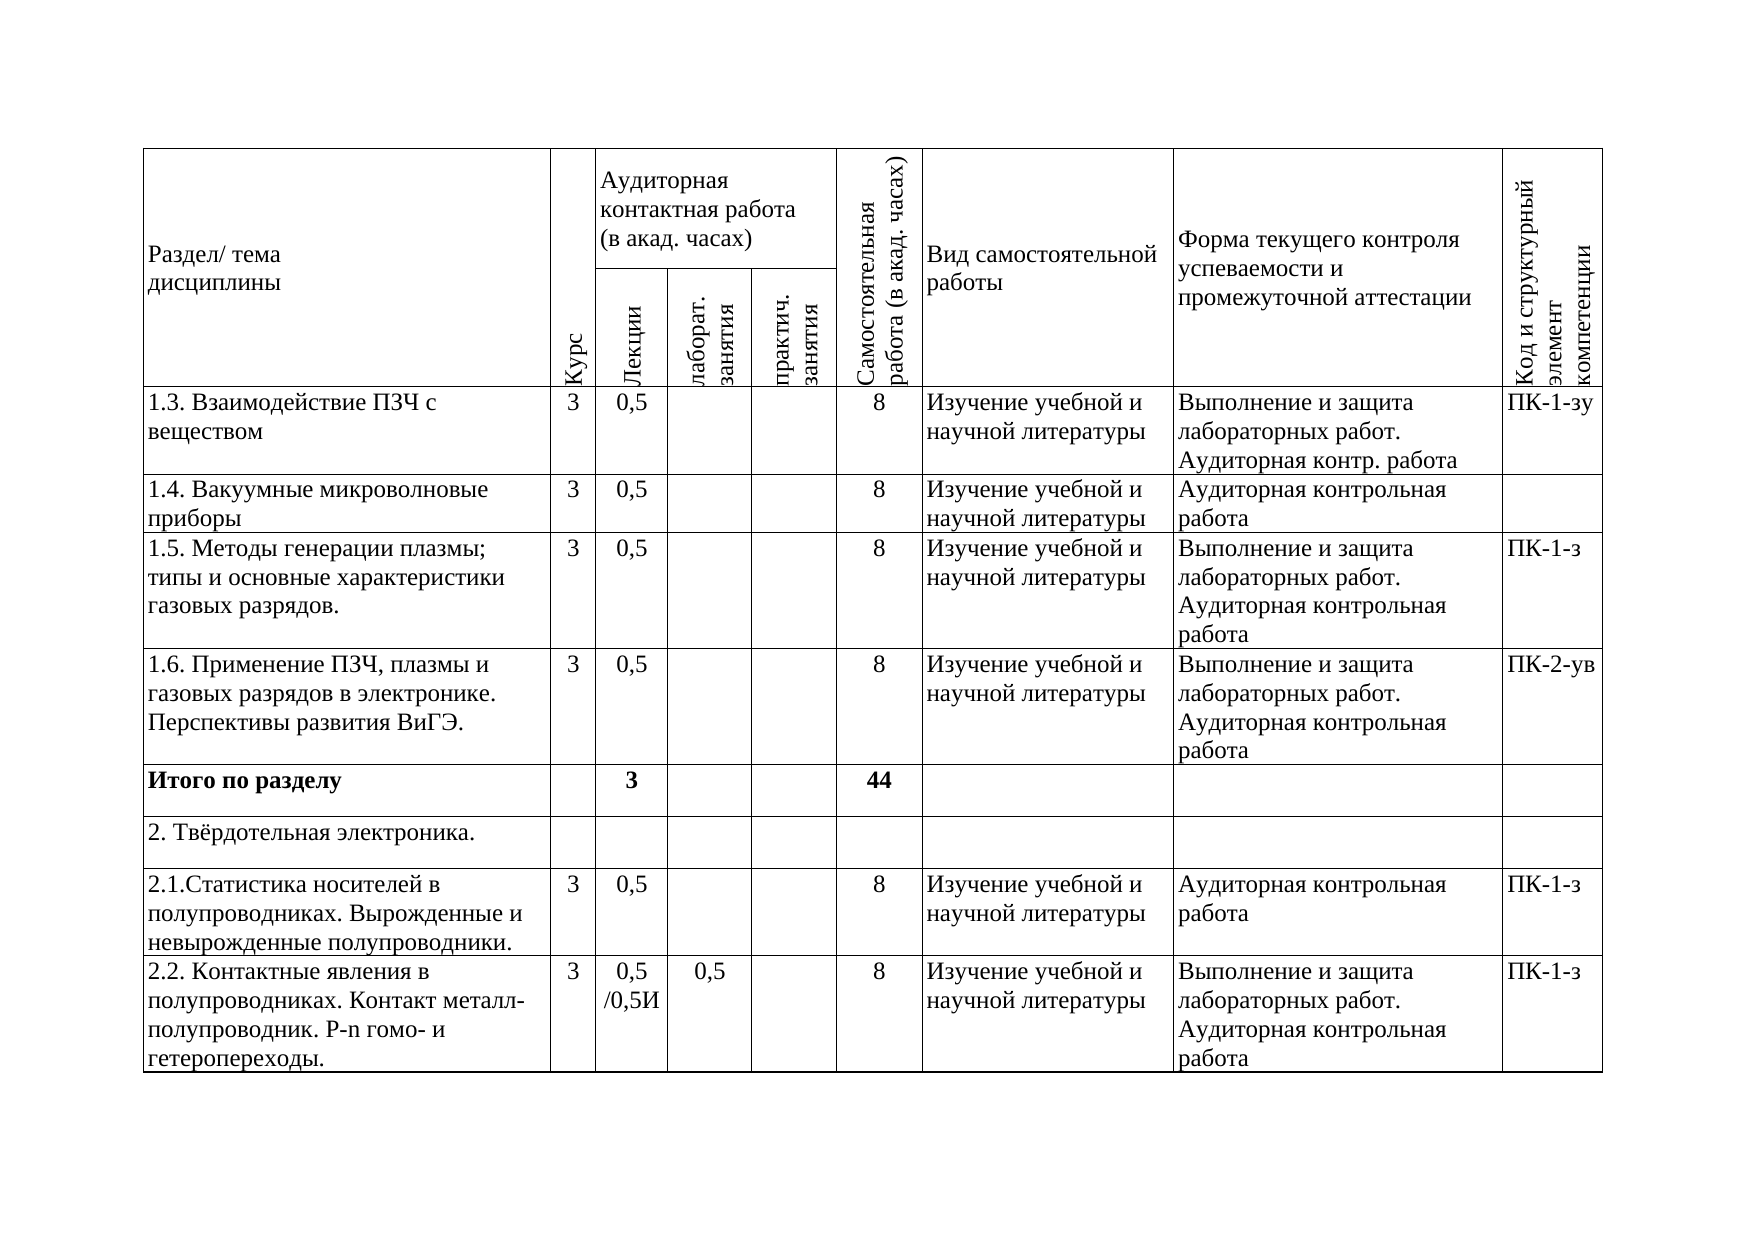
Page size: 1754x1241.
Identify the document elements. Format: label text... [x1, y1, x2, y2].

table_cell [837, 817, 922, 868]
table_cell 8 [837, 475, 922, 532]
table_cell 0,5 /0,5И [596, 956, 667, 1071]
table_cell ПК-1-з [1503, 869, 1602, 955]
table_cell 3 [551, 869, 595, 955]
table_cell Итого по разделу [144, 765, 550, 816]
table_cell Изучение учебной и научной литературы [923, 533, 1173, 648]
table_cell 3 [551, 649, 595, 764]
table_cell Лекции [596, 269, 667, 386]
table_cell [1503, 817, 1602, 868]
table_cell [752, 533, 836, 648]
table_cell 2.1.Статистика носителей в полупроводниках. Вырожденные и невырожденные полупроводники. [144, 869, 550, 955]
table_header Курс [551, 149, 595, 386]
table_cell [752, 869, 836, 955]
table_cell Выполнение и защита лабораторных работ. Аудиторная контрольная работа [1174, 533, 1502, 648]
table_cell 2. Твёрдотельная электроника. [144, 817, 550, 868]
table_cell [596, 817, 667, 868]
table_cell 0,5 [596, 649, 667, 764]
table_cell Аудиторная контрольная работа [1174, 475, 1502, 532]
table_cell практич. занятия [752, 269, 836, 386]
table_cell ПК-1-з [1503, 533, 1602, 648]
table_cell 8 [837, 869, 922, 955]
table_cell Выполнение и защита лабораторных работ. Аудиторная контрольная работа [1174, 649, 1502, 764]
table_cell лаборат. занятия [668, 269, 751, 386]
table_cell Изучение учебной и научной литературы [923, 649, 1173, 764]
table_cell Изучение учебной и научной литературы [923, 387, 1173, 473]
table_cell 1.6. Применение ПЗЧ, плазмы и газовых разрядов в электронике. Перспективы развития ВиГЭ. [144, 649, 550, 764]
table_cell [752, 387, 836, 473]
table_cell [752, 765, 836, 816]
table_cell ПК-2-ув [1503, 649, 1602, 764]
table_cell 3 [596, 765, 667, 816]
table_cell 3 [551, 475, 595, 532]
table_cell Выполнение и защита лабораторных работ. Аудиторная контрольная работа [1174, 956, 1502, 1071]
table_cell [923, 765, 1173, 816]
table_cell 3 [551, 387, 595, 473]
table_cell [1174, 765, 1502, 816]
table_cell [551, 765, 595, 816]
table_cell 3 [551, 533, 595, 648]
table_cell [668, 533, 751, 648]
table_cell 8 [837, 649, 922, 764]
table_cell [668, 817, 751, 868]
table_cell [668, 649, 751, 764]
table_cell [1174, 817, 1502, 868]
table_cell [1503, 765, 1602, 816]
table_header Вид самостоятельной работы [923, 149, 1173, 386]
table_header Аудиторная контактная работа (в акад. часах) [596, 149, 836, 268]
table_cell [551, 817, 595, 868]
table_cell 1.5. Методы генерации плазмы; типы и основные характеристики газовых разрядов. [144, 533, 550, 648]
table_cell ПК-1-зу [1503, 387, 1602, 473]
table_header Раздел/ тема дисциплины [144, 149, 550, 386]
table_cell 1.3. Взаимодействие ПЗЧ с веществом [144, 387, 550, 473]
table_cell Аудиторная контрольная работа [1174, 869, 1502, 955]
table_header Код и структурный элемент компетенции [1503, 149, 1602, 386]
table_cell Изучение учебной и научной литературы [923, 475, 1173, 532]
table_cell 8 [837, 533, 922, 648]
table_header Самостоятельная работа (в акад. часах) [837, 149, 922, 386]
table_cell [1503, 475, 1602, 532]
table_cell Изучение учебной и научной литературы [923, 956, 1173, 1071]
table_cell 3 [551, 956, 595, 1071]
table_cell 2.2. Контактные явления в полупроводниках. Контакт металл-полупроводник. P-n гомо- и гетеропереходы. [144, 956, 550, 1071]
table_cell ПК-1-з [1503, 956, 1602, 1071]
table_header Форма текущего контроля успеваемости и промежуточной аттестации [1174, 149, 1502, 386]
table_cell 0,5 [596, 533, 667, 648]
table_cell 8 [837, 387, 922, 473]
table_cell [752, 817, 836, 868]
table_cell [752, 956, 836, 1071]
table_cell [668, 475, 751, 532]
table_cell 0,5 [596, 387, 667, 473]
table_cell [923, 817, 1173, 868]
table_cell Выполнение и защита лабораторных работ. Аудиторная контр. работа [1174, 387, 1502, 473]
table_cell 0,5 [668, 956, 751, 1071]
table_cell 0,5 [596, 869, 667, 955]
table_cell [668, 765, 751, 816]
table_cell [668, 869, 751, 955]
table_cell [752, 649, 836, 764]
table_cell [752, 475, 836, 532]
table_cell 1.4. Вакуумные микроволновые приборы [144, 475, 550, 532]
table_cell [668, 387, 751, 473]
table_cell 8 [837, 956, 922, 1071]
table_cell Изучение учебной и научной литературы [923, 869, 1173, 955]
table_cell 0,5 [596, 475, 667, 532]
table_cell 44 [837, 765, 922, 816]
